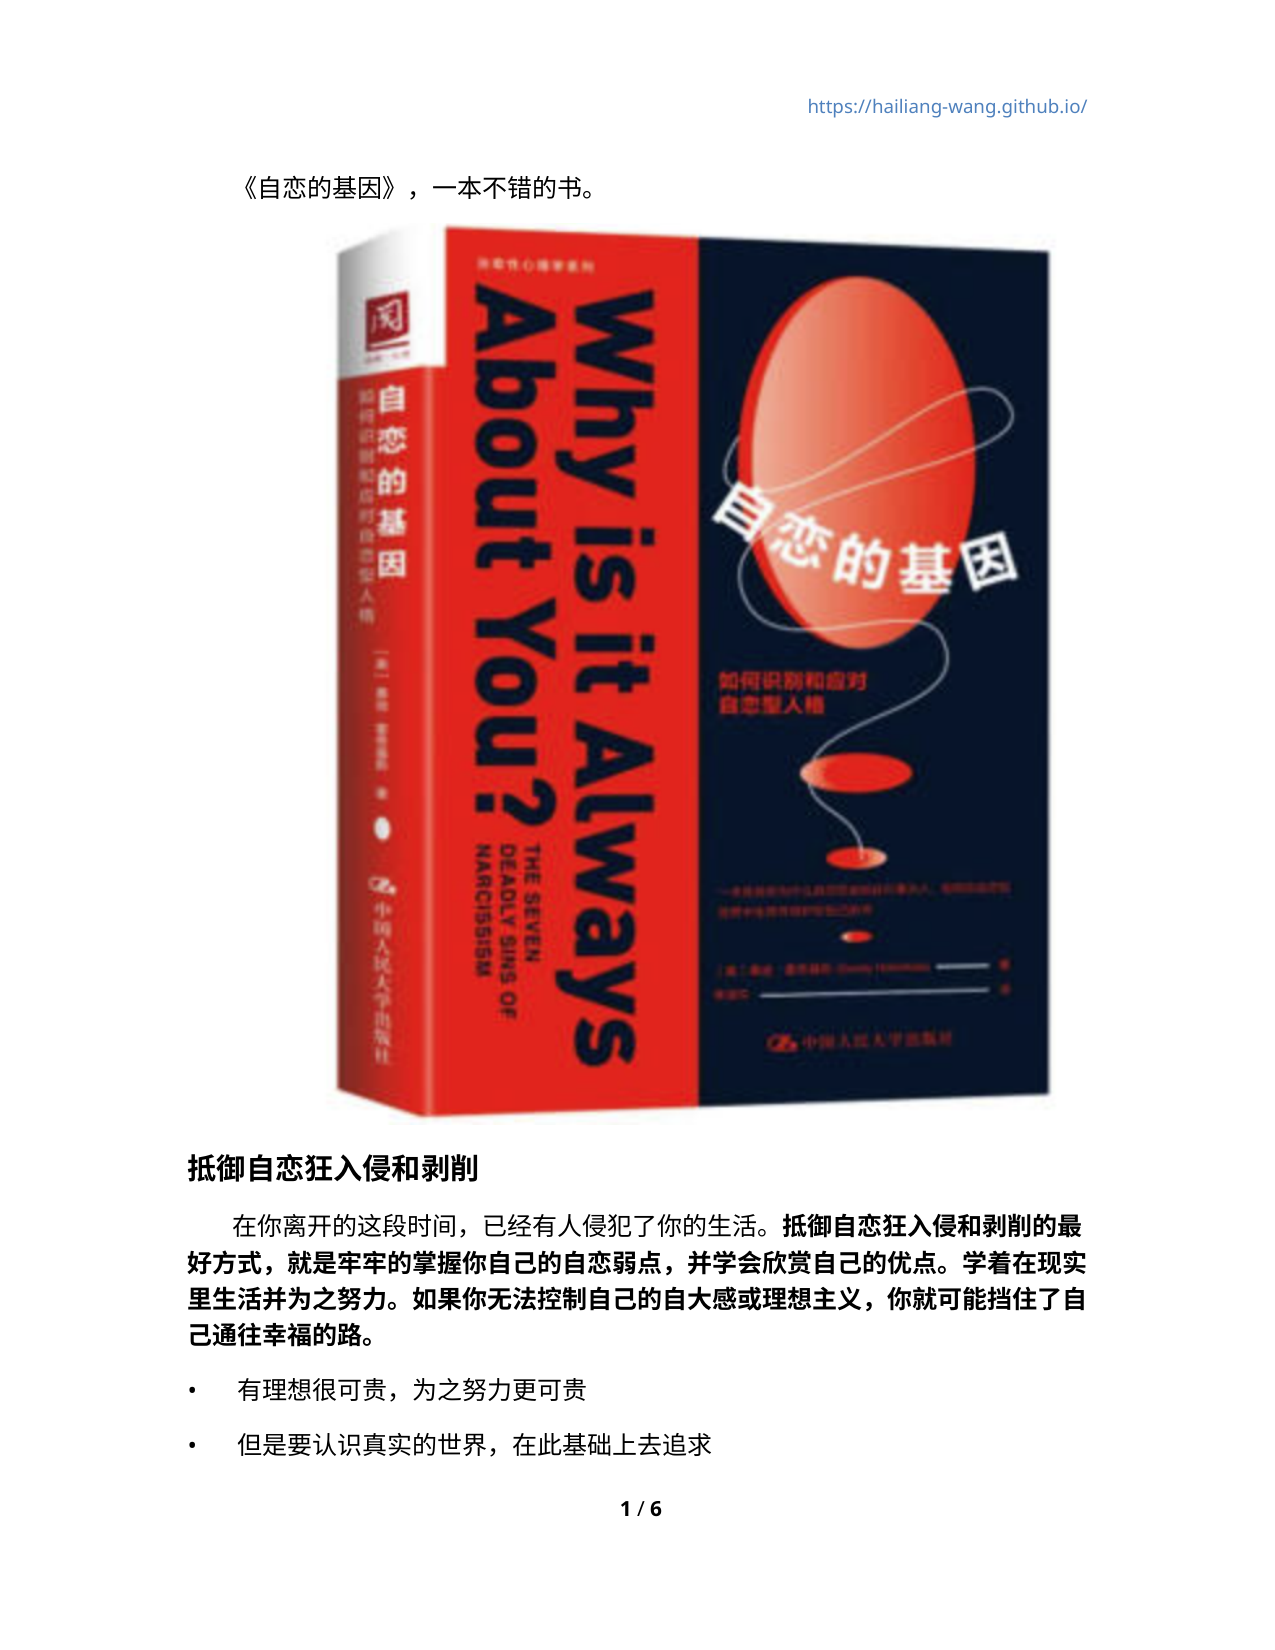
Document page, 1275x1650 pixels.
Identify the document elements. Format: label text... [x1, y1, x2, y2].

list 但是要认识真实的世界，在此基础上去追求 [187, 1426, 1087, 1462]
list 有理想很可贵，为之努力更可贵 [187, 1371, 1087, 1407]
subtitle 抵御自恋狂入侵和剥削 [187, 1146, 1087, 1188]
picture [251, 223, 1152, 1125]
text 《自恋的基因》，一本不错的书。 [187, 169, 1087, 205]
text 在你离开的这段时间，已经有人侵犯了你的生活。抵御自恋狂入侵和剥削的最好方式，就是牢牢的掌握你自己的自恋弱点，并学会欣赏自己的优点。学着在现实里生活并为之努力。如果你无法控制自己的自大感或理想主义，你就可能挡住了自己通往幸福的路。 [187, 1207, 1087, 1352]
